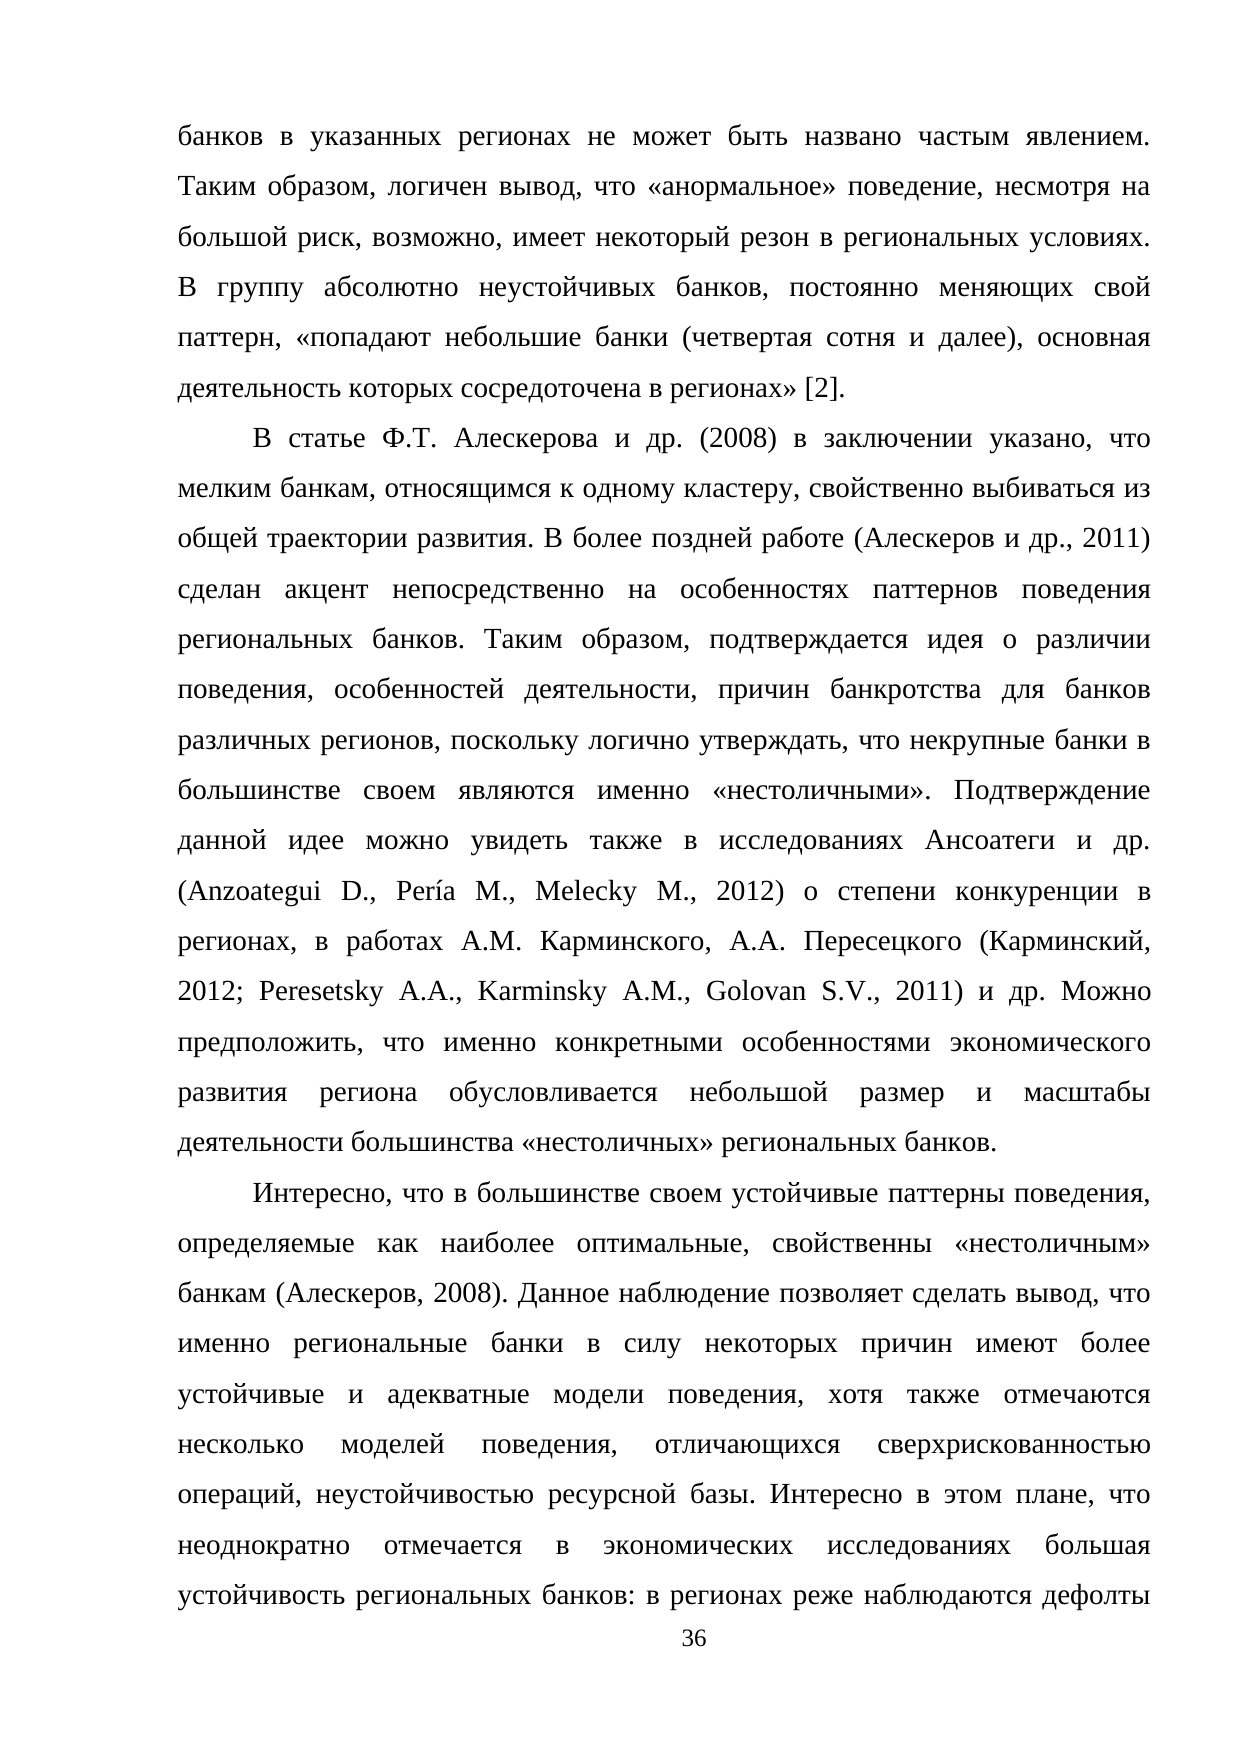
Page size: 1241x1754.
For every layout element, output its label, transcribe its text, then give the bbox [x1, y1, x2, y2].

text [177, 118, 1152, 403]
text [177, 1175, 1152, 1611]
text В статье Ф.Т. Алескерова и др. (2008) в заключении указано, что мелким банкам, относящимся к одному кластеру, свойственно выбиваться из общей траектории развития. В более поздней работе (Алескеров и др., 2011) сделан акцент непосредственно на особенностях паттернов поведения региональных банков. Таким образом, подтверждается идея о различии поведения, особенностей деятельности, причин банкротства для банков различных регионов, поскольку логично утверждать, что некрупные банки в большинстве своем являются именно «нестоличными». Подтверждение данной идее можно увидеть также в исследованиях Ансоатеги и др. (Anzoategui D., Pería M., Melecky M., 2012) о степени конкуренции в регионах, в работах А.М. Карминского, А.А. Пересецкого (Карминский, 2012; Peresetsky A.A., Karminsky A.M., Golovan S.V., 2011) и др. Можно предположить, что именно конкретными особенностями экономического развития региона обусловливается небольшой размер и масштабы деятельности большинства «нестоличных» региональных банков. [177, 420, 1152, 1158]
